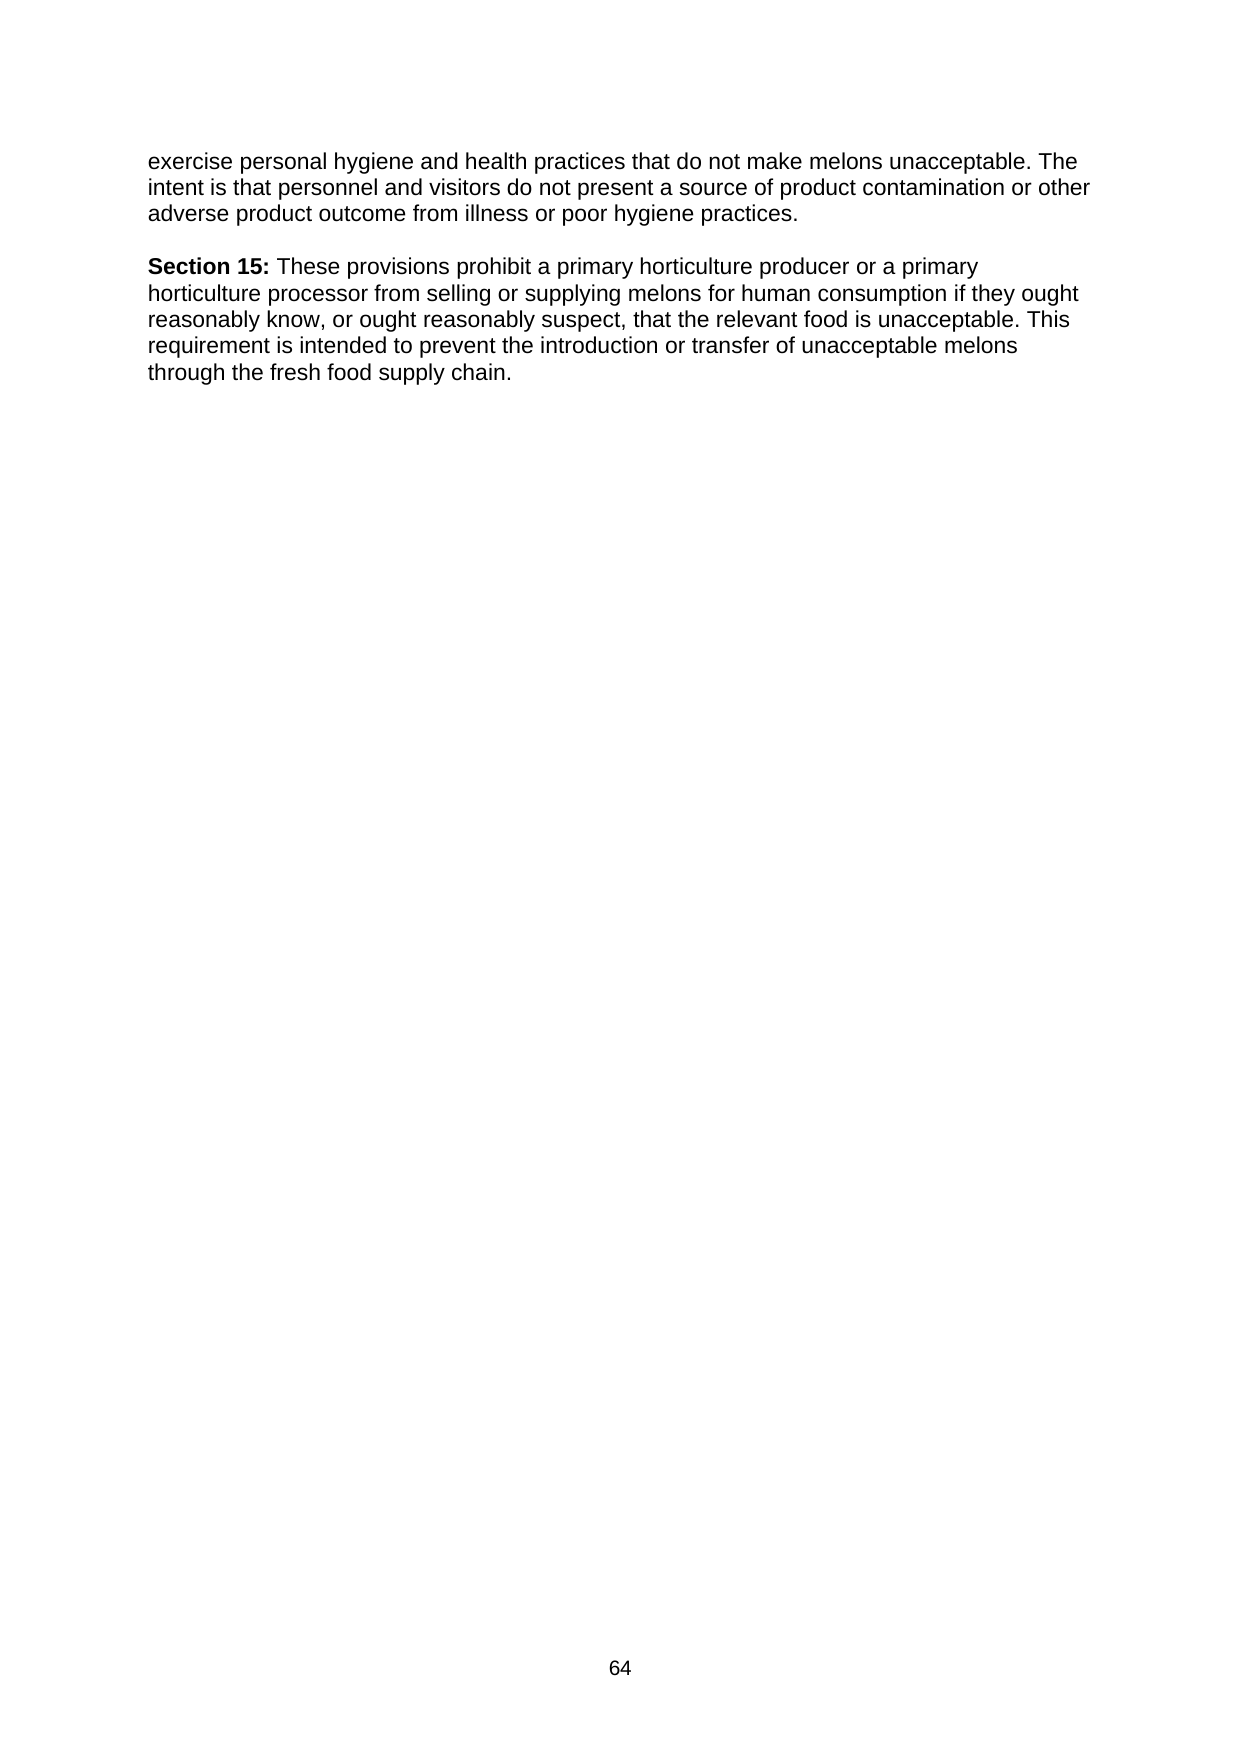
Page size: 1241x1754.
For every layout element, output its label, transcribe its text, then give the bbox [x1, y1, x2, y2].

text Section 15: These provisions prohibit a primary horticulture producer or a primary horticulture processor from selling or supplying melons for human consumption if they ought reasonably know, or ought reasonably suspect, that the relevant food is unacceptable. This requirement is intended to prevent the introduction or transfer of unacceptable melons through the fresh food supply chain. [148, 253, 1092, 385]
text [148, 148, 1092, 227]
